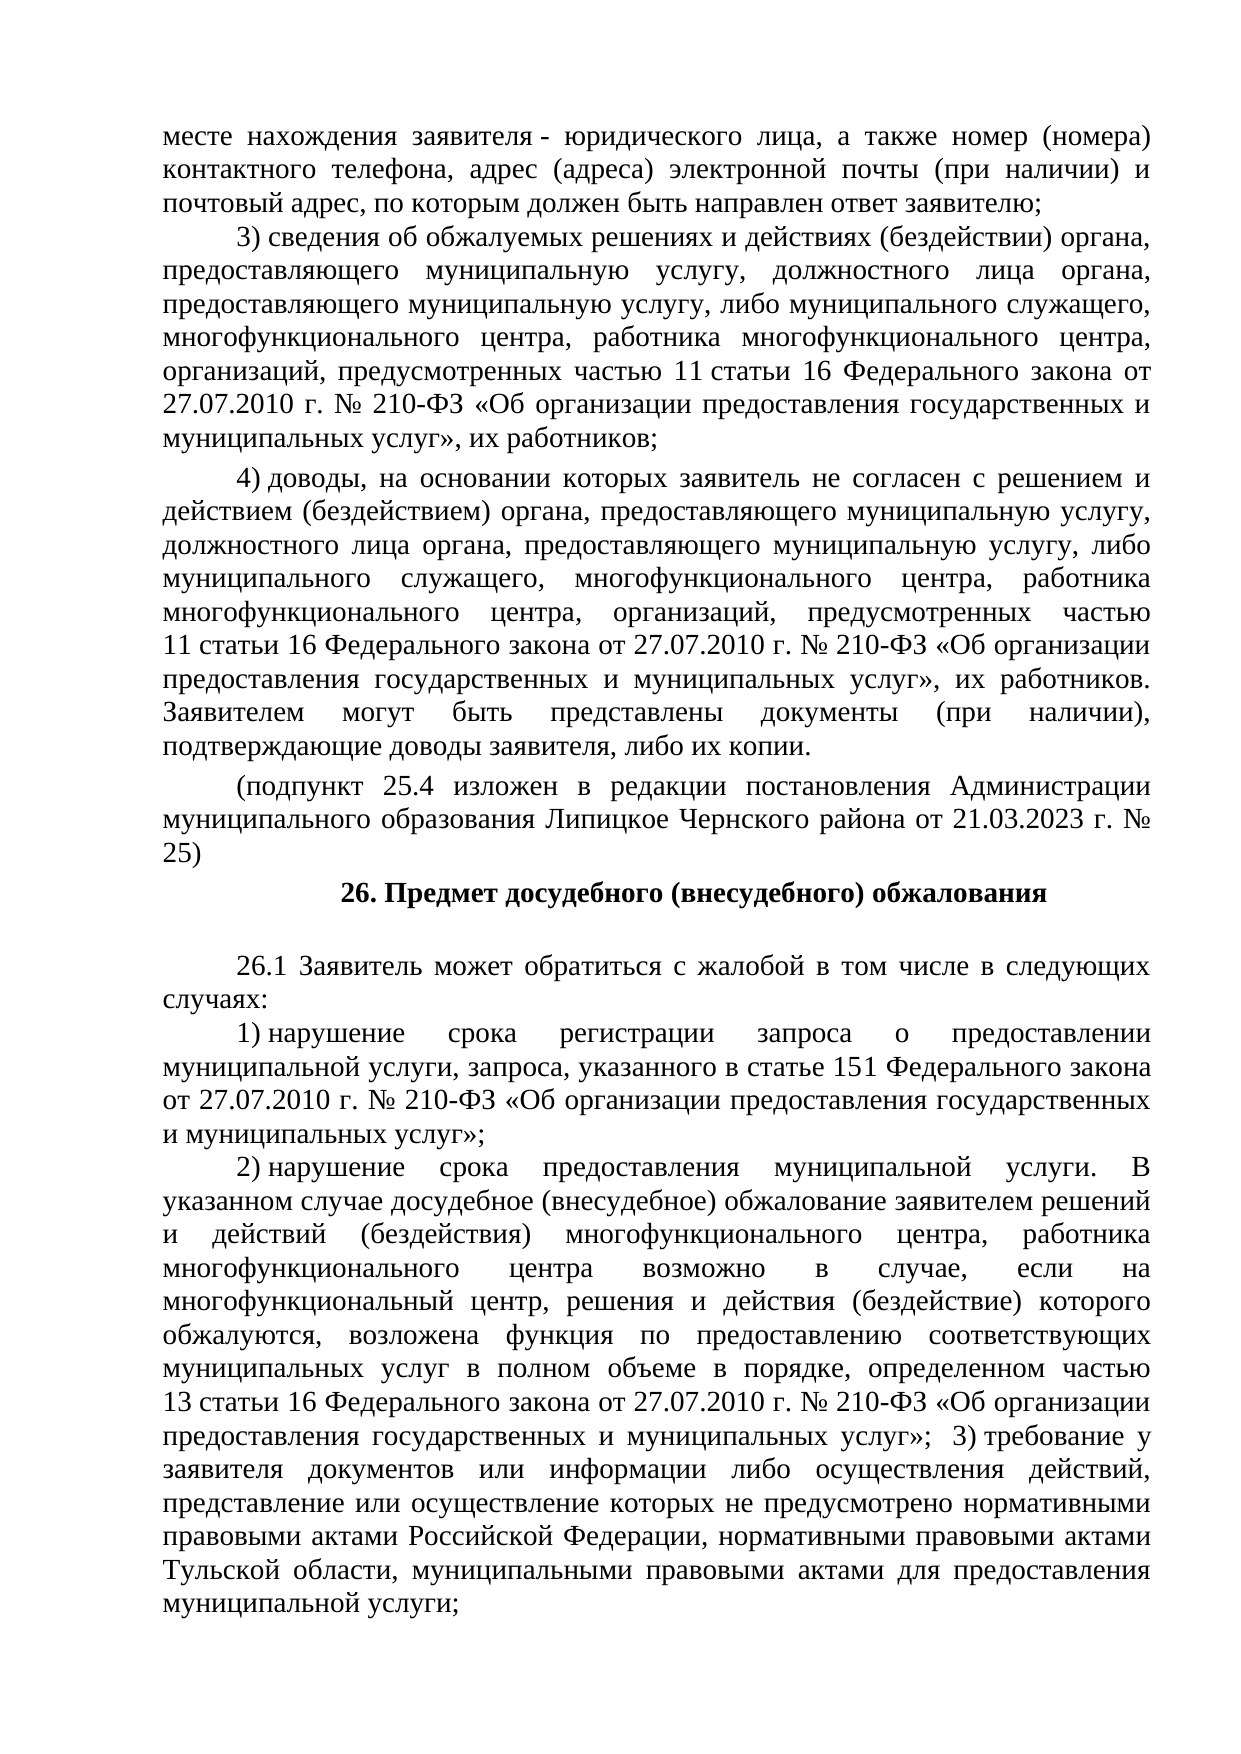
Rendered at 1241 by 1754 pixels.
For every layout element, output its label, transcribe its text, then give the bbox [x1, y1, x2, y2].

text 2) нарушение срока предоставления муниципальной услуги. В указанном случае досудебное (внесудебное) обжалование заявителем решений и действий (бездействия) многофункционального центра, работника многофункционального центра возможно в случае, если на многофункциональный центр, решения и действия (бездействие) которого обжалуются, возложена функция по предоставлению соответствующих муниципальных услуг в полном объеме в порядке, определенном частью 13 статьи 16 Федерального закона от 27.07.2010 г. № 210-ФЗ «Об организации предоставления государственных и муниципальных услуг»; 3) требование у заявителя документов или информации либо осуществления действий, представление или осуществление которых не предусмотрено нормативными правовыми актами Российской Федерации, нормативными правовыми актами Тульской области, муниципальными правовыми актами для предоставления муниципальной услуги; [162, 1149, 1152, 1619]
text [162, 118, 1152, 219]
text 26. Предмет досудебного (внесудебного) обжалования [162, 875, 1152, 908]
text (подпункт 25.4 изложен в редакции постановления Администрации муниципального образования Липицкое Чернского района от 21.03.2023 г. № 25) [162, 768, 1152, 868]
text 3) сведения об обжалуемых решениях и действиях (бездействии) органа, предоставляющего муниципальную услугу, должностного лица органа, предоставляющего муниципальную услугу, либо муниципального служащего, многофункционального центра, работника многофункционального центра, организаций, предусмотренных частью 11 статьи 16 Федерального закона от 27.07.2010 г. № 210-ФЗ «Об организации предоставления государственных и муниципальных услуг», их работников; [162, 219, 1152, 453]
text 26.1 Заявитель может обратиться с жалобой в том числе в следующих случаях: [162, 948, 1152, 1015]
text 4) доводы, на основании которых заявитель не согласен с решением и действием (бездействием) органа, предоставляющего муниципальную услугу, должностного лица органа, предоставляющего муниципальную услугу, либо муниципального служащего, многофункционального центра, работника многофункционального центра, организаций, предусмотренных частью 11 статьи 16 Федерального закона от 27.07.2010 г. № 210-ФЗ «Об организации предоставления государственных и муниципальных услуг», их работников. Заявителем могут быть представлены документы (при наличии), подтверждающие доводы заявителя, либо их копии. [162, 460, 1152, 762]
text 1) нарушение срока регистрации запроса о предоставлении муниципальной услуги, запроса, указанного в статье 151 Федерального закона от 27.07.2010 г. № 210-ФЗ «Об организации предоставления государственных и муниципальных услуг»; [162, 1015, 1152, 1149]
